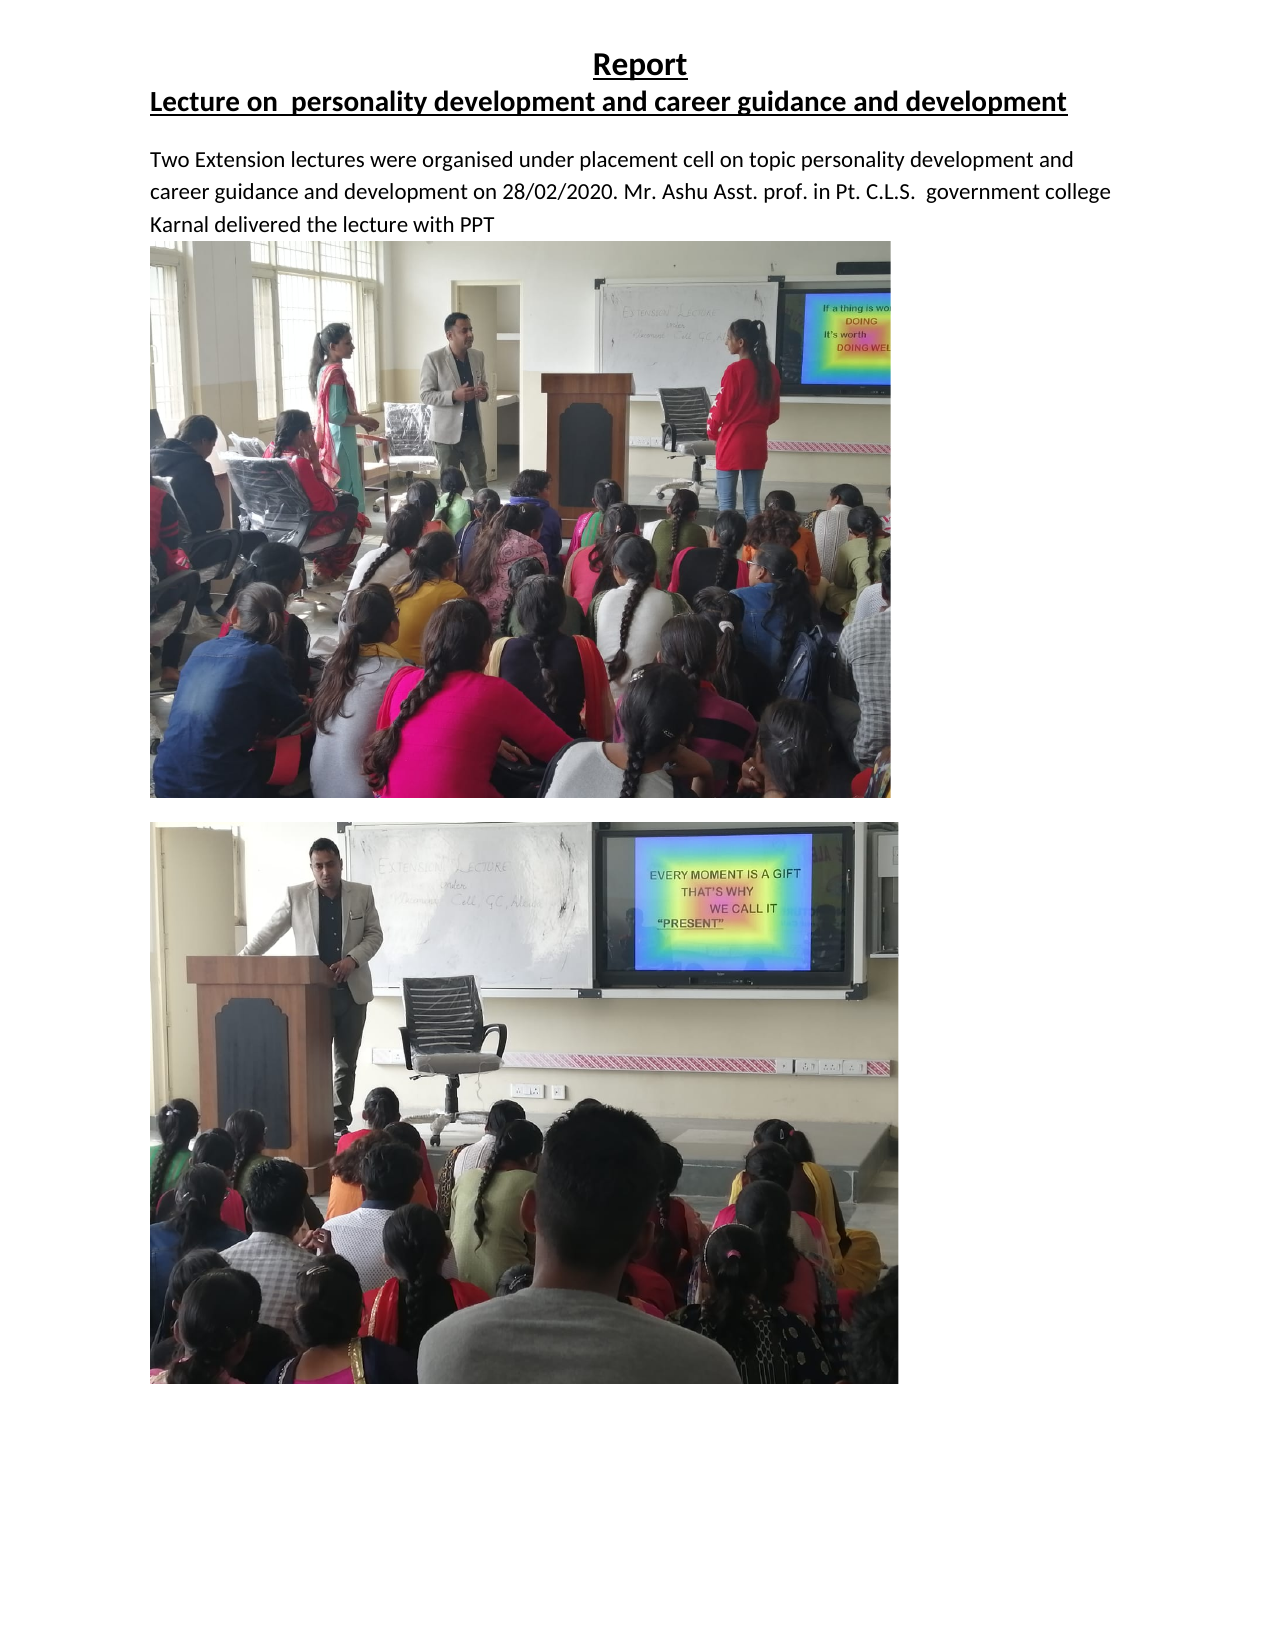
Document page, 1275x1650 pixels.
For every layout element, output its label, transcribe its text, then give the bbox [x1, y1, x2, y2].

text Report [150, 43, 1125, 83]
text Lecture on personality development and career guidance and development [150, 83, 1125, 119]
picture [150, 241, 891, 798]
picture [150, 822, 899, 1384]
